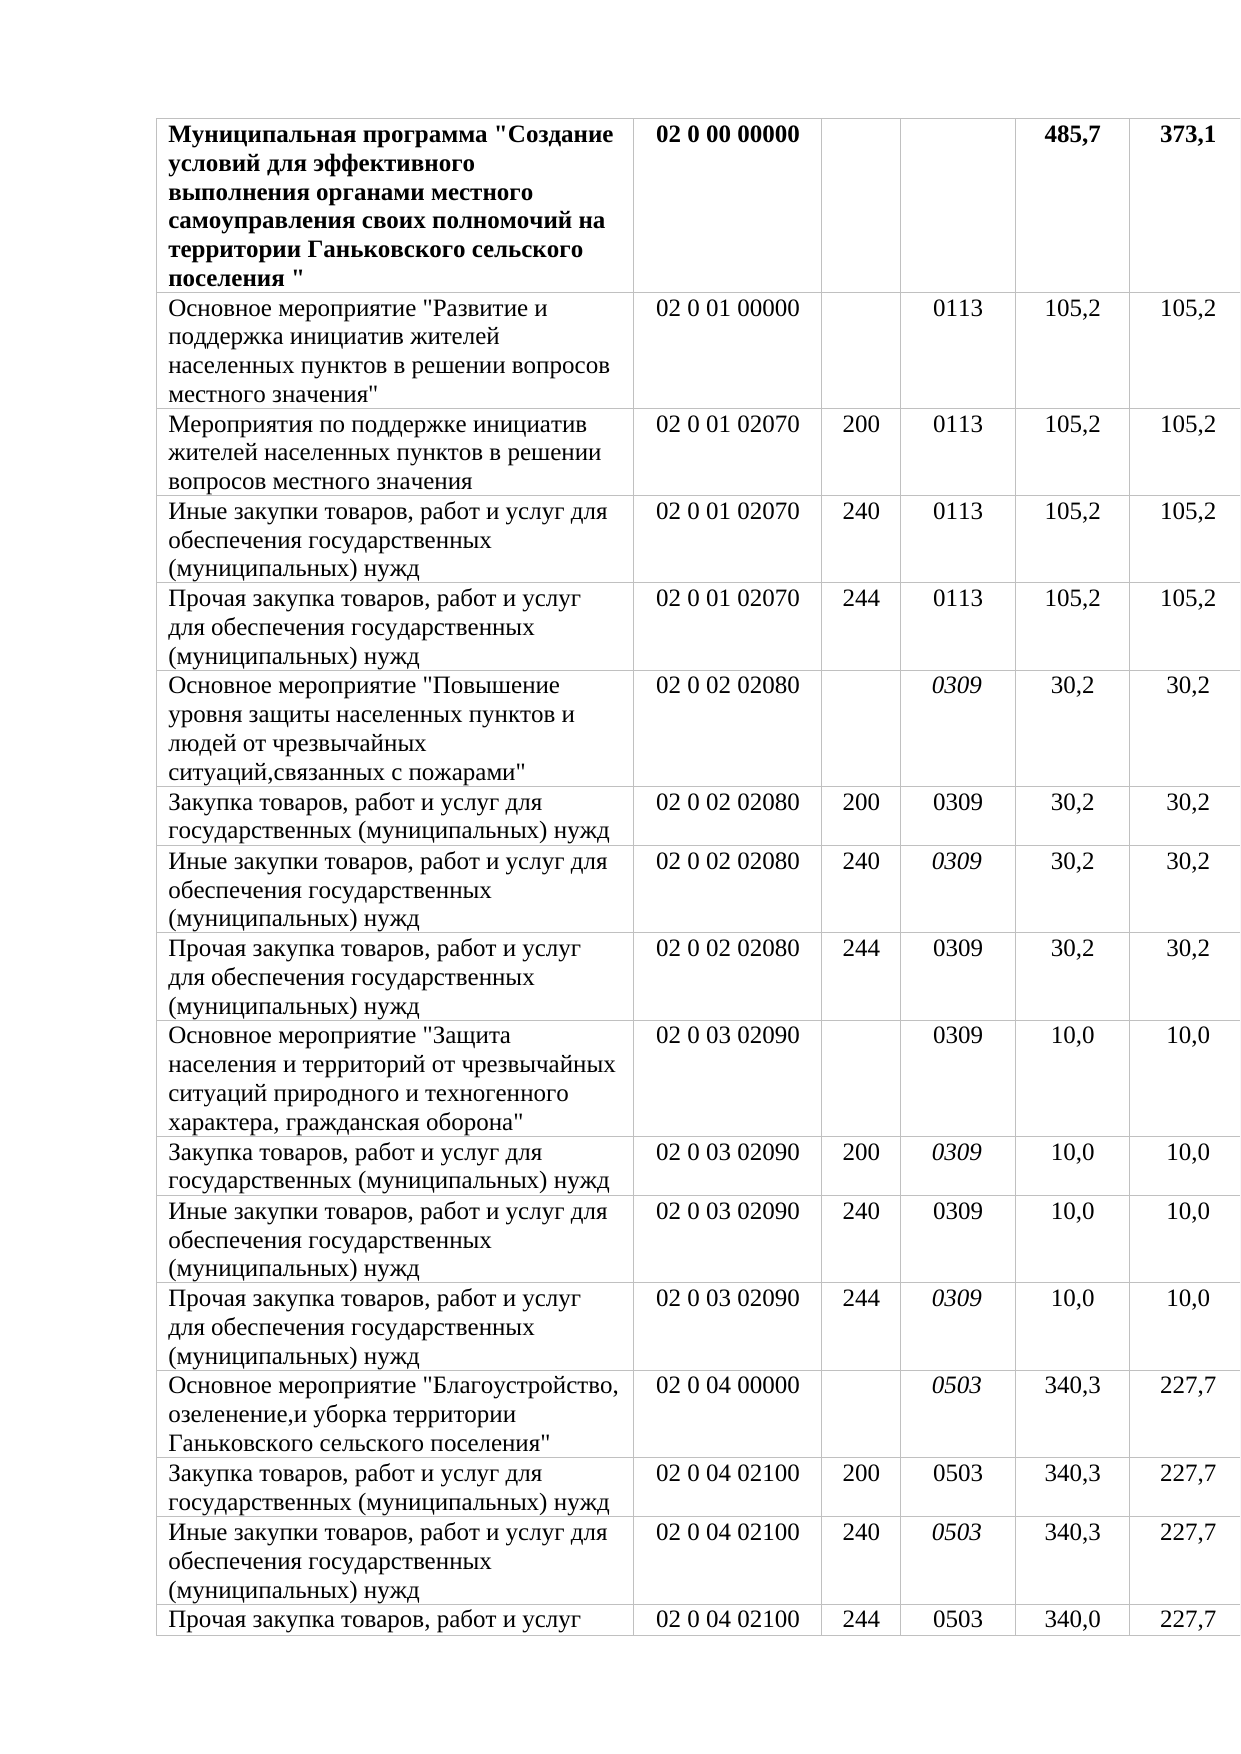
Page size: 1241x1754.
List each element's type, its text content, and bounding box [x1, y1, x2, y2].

table_cell 200 [822, 1458, 900, 1516]
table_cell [157, 1605, 633, 1635]
table_cell 240 [822, 1517, 900, 1603]
table_cell 0113 [901, 496, 1015, 582]
table_cell 10,0 [1016, 1137, 1129, 1195]
table_cell 02 0 04 02100 [634, 1517, 821, 1603]
table_cell 0503 [901, 1517, 1015, 1603]
table_cell 02 0 03 02090 [634, 1196, 821, 1282]
table_cell 0503 [901, 1605, 1015, 1635]
table_cell 373,1 [1130, 119, 1240, 292]
table_cell Иные закупки товаров, работ и услуг для обеспечения государственных (муниципальных) нужд [157, 1196, 633, 1282]
table_cell 02 0 03 02090 [634, 1021, 821, 1136]
table_cell 30,2 [1016, 933, 1129, 1019]
table_cell 105,2 [1130, 583, 1240, 669]
table_cell 30,2 [1130, 787, 1240, 845]
table_cell 240 [822, 1196, 900, 1282]
table_cell 200 [822, 1137, 900, 1195]
table_cell 0309 [901, 1137, 1015, 1195]
table_cell 105,2 [1130, 293, 1240, 408]
table_cell 340,0 [1016, 1605, 1129, 1635]
table_cell 0309 [901, 1196, 1015, 1282]
table_cell 0309 [901, 1021, 1015, 1136]
table_cell Основное мероприятие "Развитие и поддержка инициатив жителей населенных пунктов в решении вопросов местного значения" [157, 293, 633, 408]
table_cell Иные закупки товаров, работ и услуг для обеспечения государственных (муниципальных) нужд [157, 1517, 633, 1603]
table_cell 105,2 [1016, 293, 1129, 408]
table_cell Иные закупки товаров, работ и услуг для обеспечения государственных (муниципальных) нужд [157, 496, 633, 582]
table_cell 02 0 00 00000 [634, 119, 821, 292]
table_cell Закупка товаров, работ и услуг для государственных (муниципальных) нужд [157, 787, 633, 845]
table_cell Прочая закупка товаров, работ и услуг для обеспечения государственных (муниципальных) нужд [157, 1283, 633, 1369]
table_cell 244 [822, 1283, 900, 1369]
table_cell 0309 [901, 1283, 1015, 1369]
table_cell 0113 [901, 409, 1015, 495]
table_cell 0309 [901, 846, 1015, 932]
table_cell 10,0 [1016, 1196, 1129, 1282]
table_cell 0113 [901, 293, 1015, 408]
table_cell 10,0 [1130, 1137, 1240, 1195]
table_cell 30,2 [1016, 846, 1129, 932]
table_cell 200 [822, 787, 900, 845]
table_cell 02 0 04 02100 [634, 1458, 821, 1516]
table_cell 02 0 02 02080 [634, 933, 821, 1019]
table_cell 244 [822, 583, 900, 669]
table_cell [822, 119, 900, 292]
table_cell 02 0 03 02090 [634, 1283, 821, 1369]
table_cell 10,0 [1016, 1283, 1129, 1369]
table_cell 02 0 04 02100 [634, 1605, 821, 1635]
table_cell Прочая закупка товаров, работ и услуг для обеспечения государственных (муниципальных) нужд [157, 583, 633, 669]
table_cell [822, 1371, 900, 1457]
table_cell Закупка товаров, работ и услуг для государственных (муниципальных) нужд [157, 1137, 633, 1195]
table_cell 10,0 [1130, 1196, 1240, 1282]
table_cell [822, 1021, 900, 1136]
table_cell 02 0 02 02080 [634, 671, 821, 786]
table_cell 0113 [901, 583, 1015, 669]
table_cell 02 0 01 02070 [634, 409, 821, 495]
table_cell 30,2 [1130, 933, 1240, 1019]
table_cell [822, 293, 900, 408]
table_cell Основное мероприятие "Защита населения и территорий от чрезвычайных ситуаций природного и техногенного характера, гражданская оборона" [157, 1021, 633, 1136]
table_cell 200 [822, 409, 900, 495]
table_cell 227,7 [1130, 1458, 1240, 1516]
table_cell 0309 [901, 933, 1015, 1019]
table_cell 0309 [901, 671, 1015, 786]
table_cell 02 0 01 02070 [634, 583, 821, 669]
table_cell 105,2 [1130, 409, 1240, 495]
table_cell 0503 [901, 1371, 1015, 1457]
table_cell 02 0 02 02080 [634, 846, 821, 932]
table_cell 244 [822, 933, 900, 1019]
table_cell Основное мероприятие "Благоустройство, озеленение,и уборка территории Ганьковского сельского поселения" [157, 1371, 633, 1457]
table_cell 02 0 02 02080 [634, 787, 821, 845]
table_cell 485,7 [1016, 119, 1129, 292]
table_cell 10,0 [1130, 1283, 1240, 1369]
table_cell 0309 [901, 787, 1015, 845]
table_cell 105,2 [1016, 496, 1129, 582]
table_cell 10,0 [1016, 1021, 1129, 1136]
table_cell 30,2 [1016, 671, 1129, 786]
table_cell [901, 119, 1015, 292]
table_cell 240 [822, 846, 900, 932]
table_cell 340,3 [1016, 1458, 1129, 1516]
table_cell Мероприятия по поддержке инициатив жителей населенных пунктов в решении вопросов местного значения [157, 409, 633, 495]
table_cell 30,2 [1016, 787, 1129, 845]
table_cell 105,2 [1016, 409, 1129, 495]
table_cell 105,2 [1016, 583, 1129, 669]
table_cell 30,2 [1130, 846, 1240, 932]
table_cell Иные закупки товаров, работ и услуг для обеспечения государственных (муниципальных) нужд [157, 846, 633, 932]
table_cell Основное мероприятие "Повышение уровня защиты населенных пунктов и людей от чрезвычайных ситуаций,связанных с пожарами" [157, 671, 633, 786]
table_cell 30,2 [1130, 671, 1240, 786]
table_cell 240 [822, 496, 900, 582]
table_cell 02 0 04 00000 [634, 1371, 821, 1457]
table_cell 227,7 [1130, 1517, 1240, 1603]
table_cell Муниципальная программа "Создание условий для эффективного выполнения органами местного самоуправления своих полномочий на территории Ганьковского сельского поселения " [157, 119, 633, 292]
table_cell 340,3 [1016, 1371, 1129, 1457]
table_cell 02 0 03 02090 [634, 1137, 821, 1195]
table_cell 0503 [901, 1458, 1015, 1516]
table_cell Закупка товаров, работ и услуг для государственных (муниципальных) нужд [157, 1458, 633, 1516]
table_cell 244 [822, 1605, 900, 1635]
table_cell Прочая закупка товаров, работ и услуг для обеспечения государственных (муниципальных) нужд [157, 933, 633, 1019]
table_cell 02 0 01 02070 [634, 496, 821, 582]
table_cell 227,7 [1130, 1371, 1240, 1457]
table_cell 10,0 [1130, 1021, 1240, 1136]
table_cell 105,2 [1130, 496, 1240, 582]
table_cell 340,3 [1016, 1517, 1129, 1603]
table_cell 227,7 [1130, 1605, 1240, 1635]
table_cell [822, 671, 900, 786]
table_cell 02 0 01 00000 [634, 293, 821, 408]
